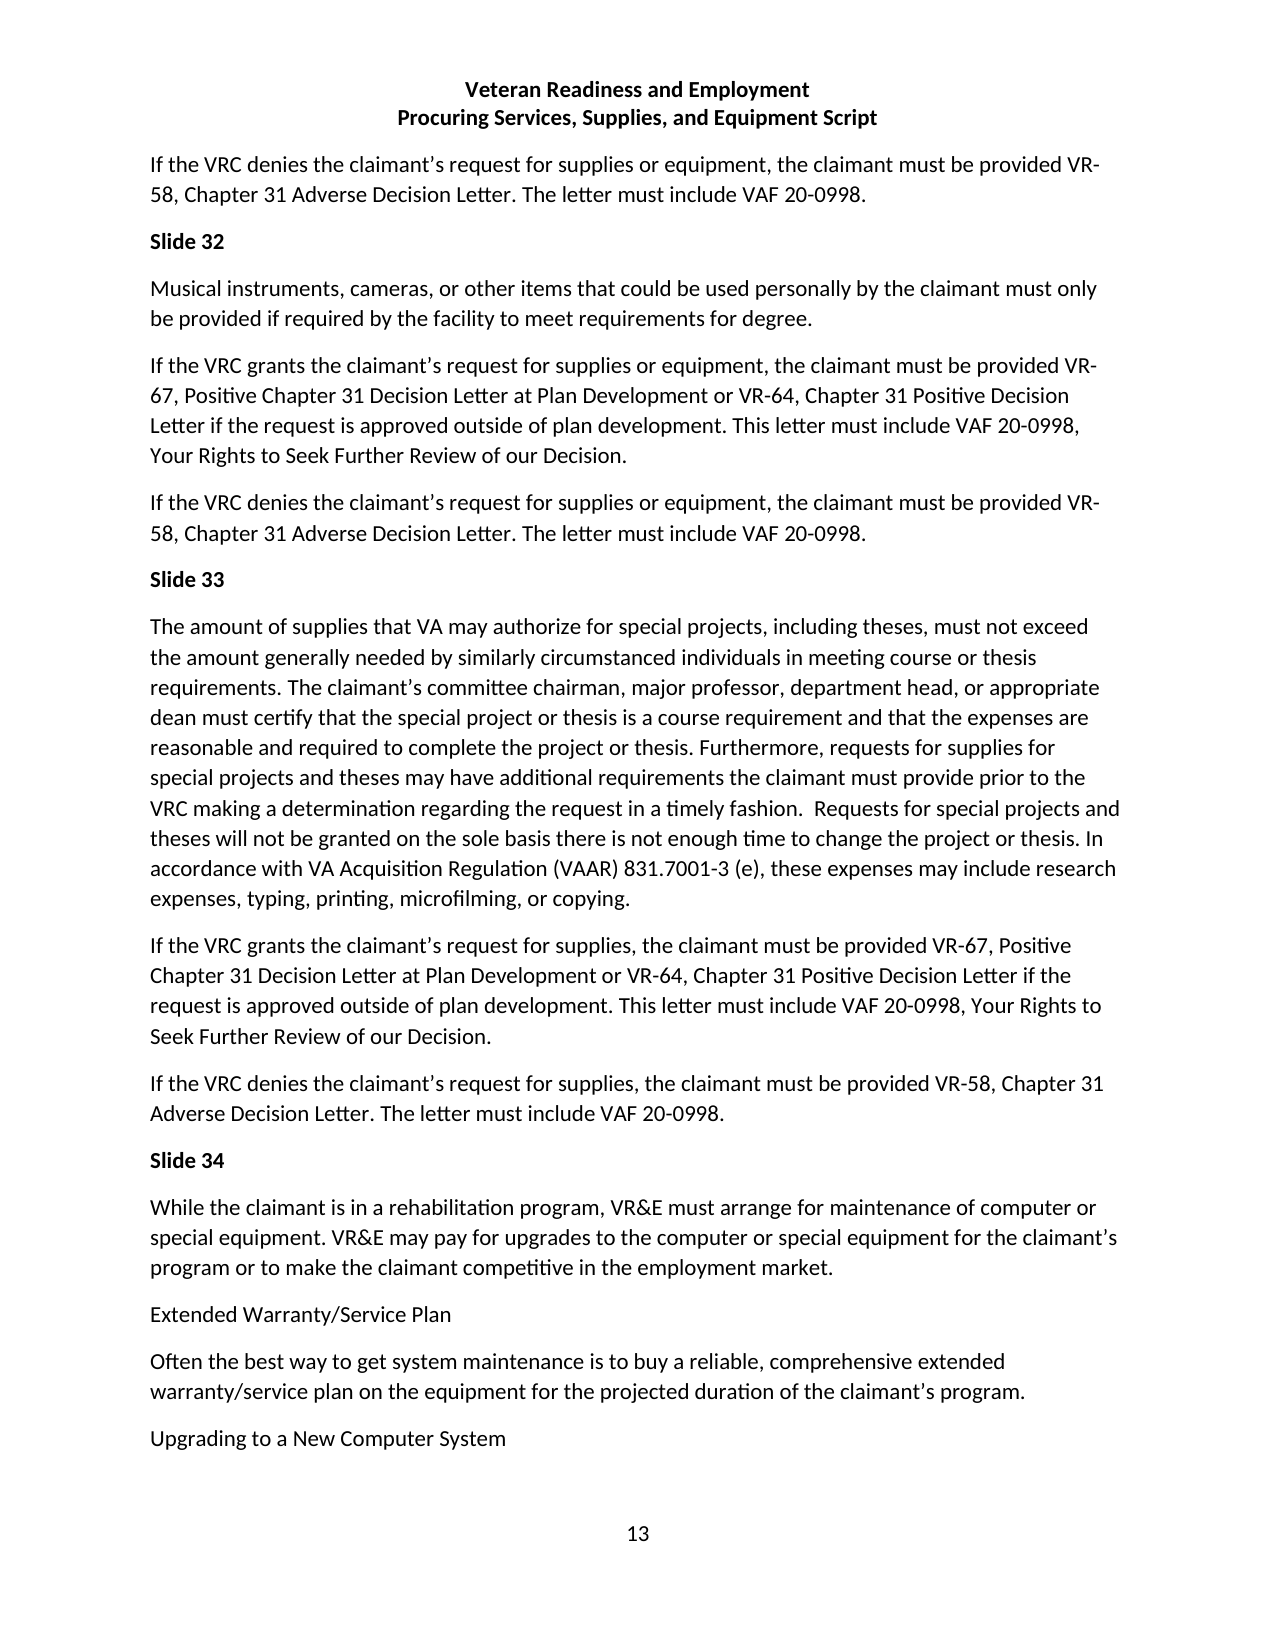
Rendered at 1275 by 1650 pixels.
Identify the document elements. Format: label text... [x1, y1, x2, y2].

text Slide 33 [150, 566, 1125, 594]
text Extended Warranty/Service Plan [150, 1300, 1125, 1328]
text If the VRC grants the claimant’s request for supplies, the claimant must be provided VR-67, Positive Chapter 31 Decision Letter at Plan Development or VR-64, Chapter 31 Positive Decision Letter if the request is approved outside of plan development. This letter must include VAF 20-0998, Your Rights to Seek Further Review of our Decision. [150, 931, 1125, 1050]
text While the claimant is in a rehabilitation program, VR&E must arrange for maintenance of computer or special equipment. VR&E may pay for upgrades to the computer or special equipment for the claimant’s program or to make the claimant competitive in the employment market. [150, 1193, 1125, 1281]
text Musical instruments, cameras, or other items that could be used personally by the claimant must only be provided if required by the facility to meet requirements for degree. [150, 274, 1125, 332]
text The amount of supplies that VA may authorize for special projects, including theses, must not exceed the amount generally needed by similarly circumstanced individuals in meeting course or thesis requirements. The claimant’s committee chairman, major professor, department head, or appropriate dean must certify that the special project or thesis is a course requirement and that the expenses are reasonable and required to complete the project or thesis. Furthermore, requests for supplies for special projects and theses may have additional requirements the claimant must provide prior to the VRC making a determination regarding the request in a timely fashion. Requests for special projects and theses will not be granted on the sole basis there is not enough time to change the project or thesis. In accordance with VA Acquisition Regulation (VAAR) 831.7001-3 (e), these expenses may include research expenses, typing, printing, microfilming, or copying. [150, 612, 1125, 912]
text Slide 32 [150, 227, 1125, 255]
text Slide 34 [150, 1146, 1125, 1174]
text If the VRC denies the claimant’s request for supplies, the claimant must be provided VR-58, Chapter 31 Adverse Decision Letter. The letter must include VAF 20-0998. [150, 1069, 1125, 1127]
text Upgrading to a New Computer System [150, 1424, 1125, 1452]
text Often the best way to get system maintenance is to buy a reliable, comprehensive extended warranty/service plan on the equipment for the projected duration of the claimant’s program. [150, 1347, 1125, 1405]
